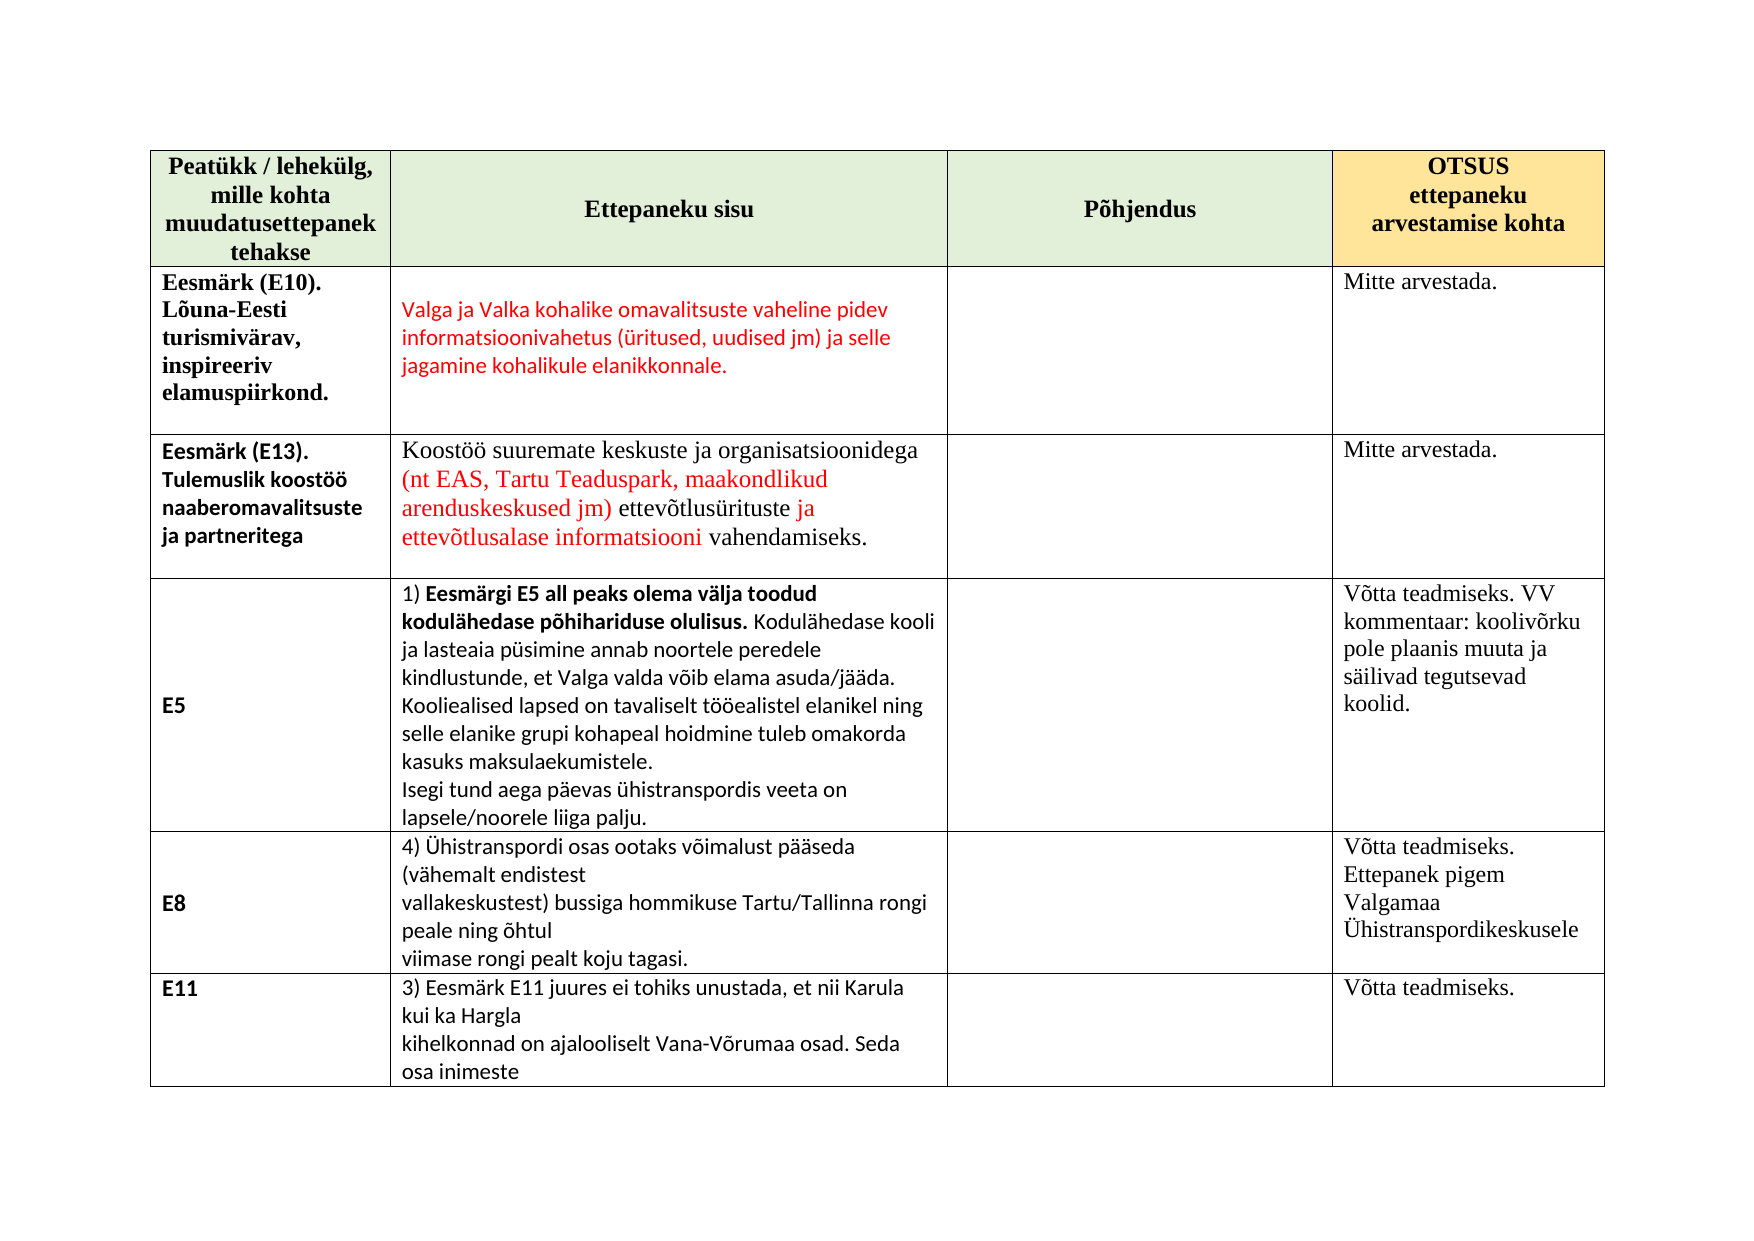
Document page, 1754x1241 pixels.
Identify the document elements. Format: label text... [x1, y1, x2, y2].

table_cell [391, 974, 947, 1086]
table_cell Valga ja Valka kohalike omavalitsuste vaheline pidev informatsioonivahetus (üritused, uudised jm) ja selle jagamine kohalikule elanikkonnale. [391, 267, 947, 434]
table_cell Võtta teadmiseks. VV kommentaar: koolivõrku pole plaanis muuta ja säilivad tegutsevad koolid. [1333, 579, 1604, 831]
table_cell [948, 267, 1332, 434]
table_header Ettepaneku sisu [391, 151, 947, 266]
table_cell Mitte arvestada. [1333, 267, 1604, 434]
table_header Põhjendus [948, 151, 1332, 266]
table_header OTSUS ettepaneku arvestamise kohta [1333, 151, 1604, 266]
table_cell E11 [151, 974, 390, 1086]
table_cell Võtta teadmiseks. [1333, 974, 1604, 1086]
table_cell Võtta teadmiseks. Ettepanek pigem Valgamaa Ühistranspordikeskusele [1333, 832, 1604, 972]
table_cell Eesmärk (E13). Tulemuslik koostöö naaberomavalitsuste ja partneritega [151, 435, 390, 578]
table_cell [948, 435, 1332, 578]
table_cell [948, 579, 1332, 831]
table_cell Koostöö suuremate keskuste ja organisatsioonidega (nt EAS, Tartu Teaduspark, maakondlikud arenduskeskused jm) ettevõtlusürituste ja ettevõtlusalase informatsiooni vahendamiseks. [391, 435, 947, 578]
table_cell E8 [151, 832, 390, 972]
table_cell Eesmärk (E10). Lõuna-Eesti turismivärav, inspireeriv elamuspiirkond. [151, 267, 390, 434]
table_cell 4) Ühistranspordi osas ootaks võimalust pääseda (vähemalt endistest vallakeskustest) bussiga hommikuse Tartu/Tallinna rongi peale ning õhtul viimase rongi pealt koju tagasi. [391, 832, 947, 972]
table_cell [948, 832, 1332, 972]
table_cell Mitte arvestada. [1333, 435, 1604, 578]
table_cell E5 [151, 579, 390, 831]
table_cell [948, 974, 1332, 1086]
table_cell 1) Eesmärgi E5 all peaks olema välja toodud kodulähedase põhihariduse olulisus. Kodulähedase kooli ja lasteaia püsimine annab noortele peredele kindlustunde, et Valga valda võib elama asuda/jääda. Kooliealised lapsed on tavaliselt tööealistel elanikel ning selle elanike grupi kohapeal hoidmine tuleb omakorda kasuks maksulaekumistele. Isegi tund aega päevas ühistranspordis veeta on lapsele/noorele liiga palju. [391, 579, 947, 831]
table_header Peatükk / lehekülg, mille kohta muudatusettepanek tehakse [151, 151, 390, 266]
